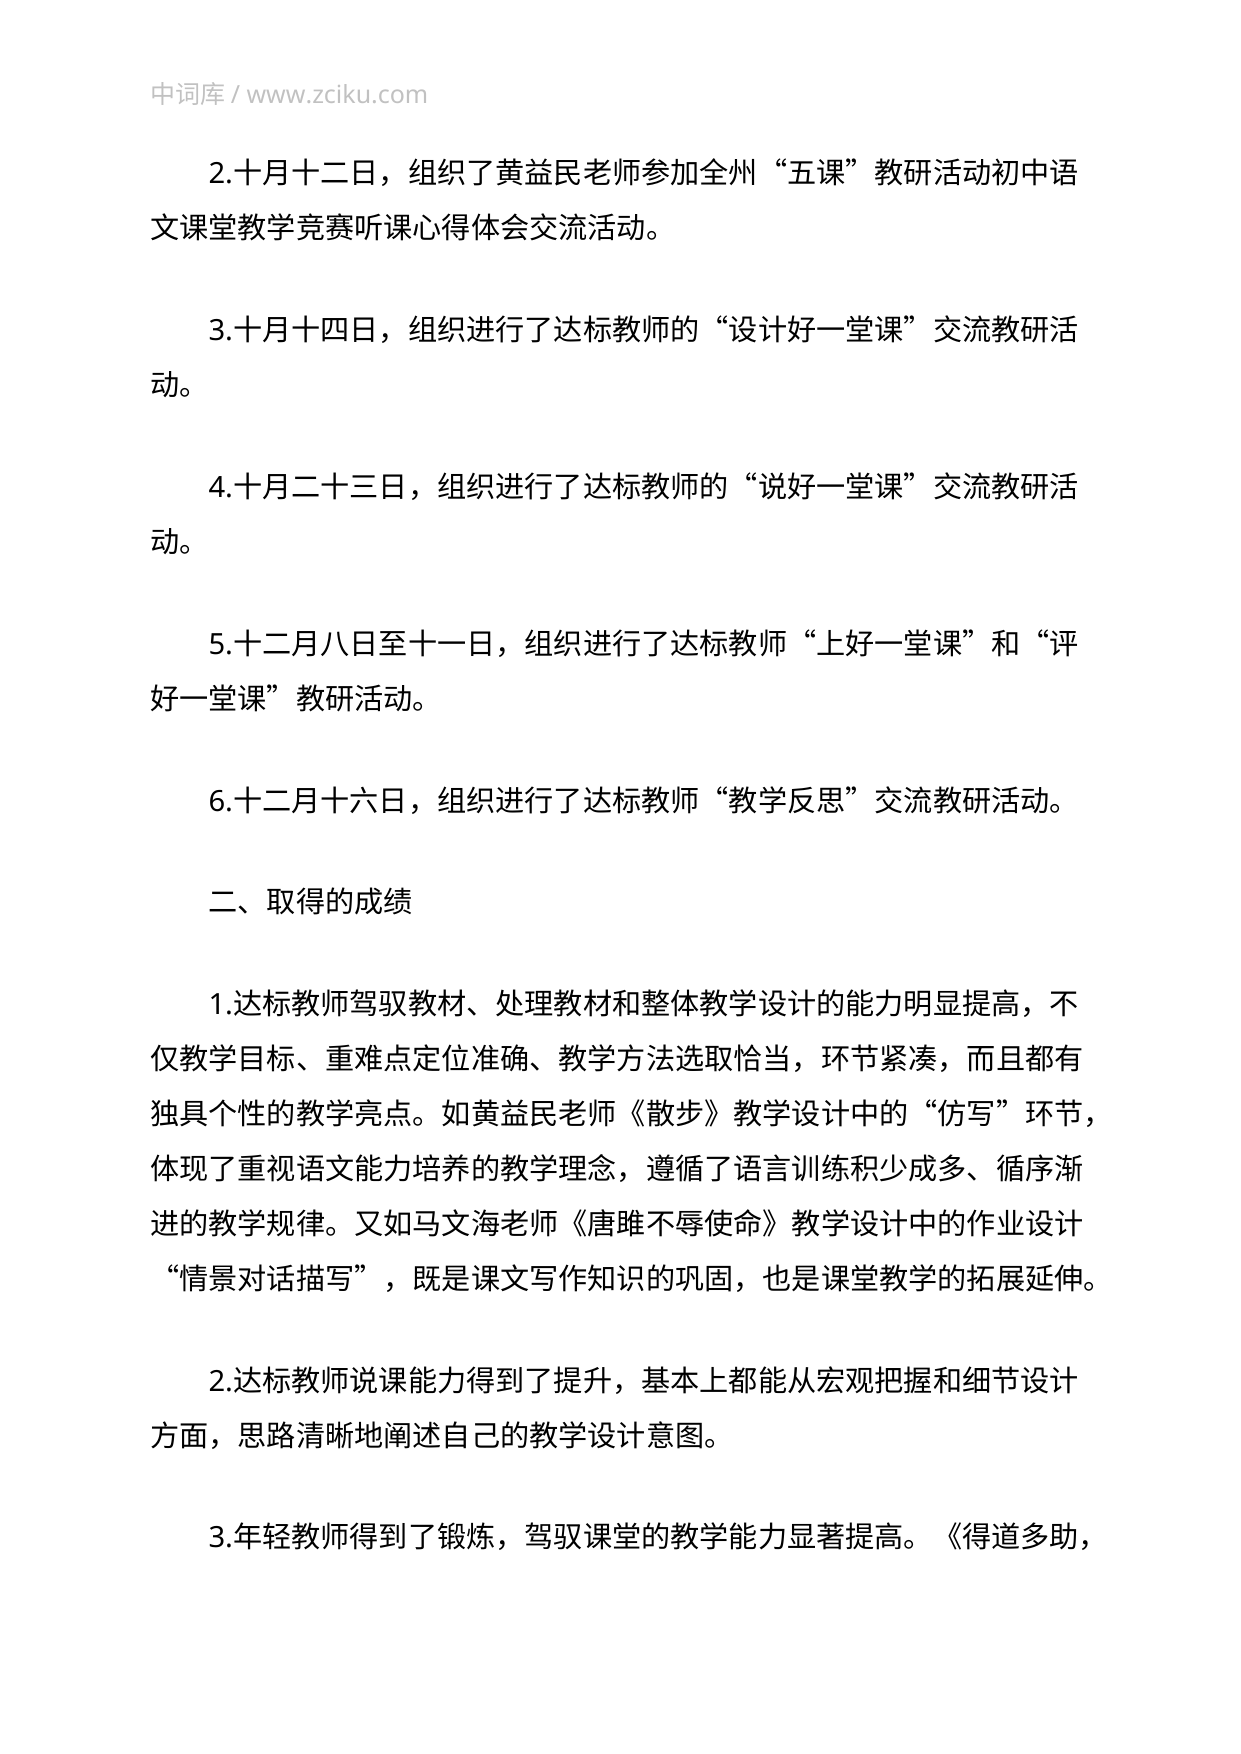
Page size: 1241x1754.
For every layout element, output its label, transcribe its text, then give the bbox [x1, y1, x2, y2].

text 3.十月十四日，组织进行了达标教师的“设计好一堂课”交流教研活动。 [150, 307, 1090, 404]
text 6.十二月十六日，组织进行了达标教师“教学反思”交流教研活动。 [150, 777, 1090, 819]
text 4.十月二十三日，组织进行了达标教师的“说好一堂课”交流教研活动。 [150, 463, 1090, 561]
text 二、取得的成绩 [150, 879, 1090, 921]
text 5.十二月八日至十一日，组织进行了达标教师“上好一堂课”和“评好一堂课”教研活动。 [150, 620, 1090, 718]
text 2.十月十二日，组织了黄益民老师参加全州“五课”教研活动初中语文课堂教学竞赛听课心得体会交流活动。 [150, 150, 1090, 247]
text 2.达标教师说课能力得到了提升，基本上都能从宏观把握和细节设计方面，思路清晰地阐述自己的教学设计意图。 [150, 1357, 1090, 1454]
text 1.达标教师驾驭教材、处理教材和整体教学设计的能力明显提高，不仅教学目标、重难点定位准确、教学方法选取恰当，环节紧凑，而且都有独具个性的教学亮点。如黄益民老师《散步》教学设计中的“仿写”环节，体现了重视语文能力培养的教学理念，遵循了语言训练积少成多、循序渐进的教学规律。又如马文海老师《唐雎不辱使命》教学设计中的作业设计“情景对话描写”，既是课文写作知识的巩固，也是课堂教学的拓展延伸。 [150, 981, 1090, 1298]
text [150, 1514, 1090, 1556]
